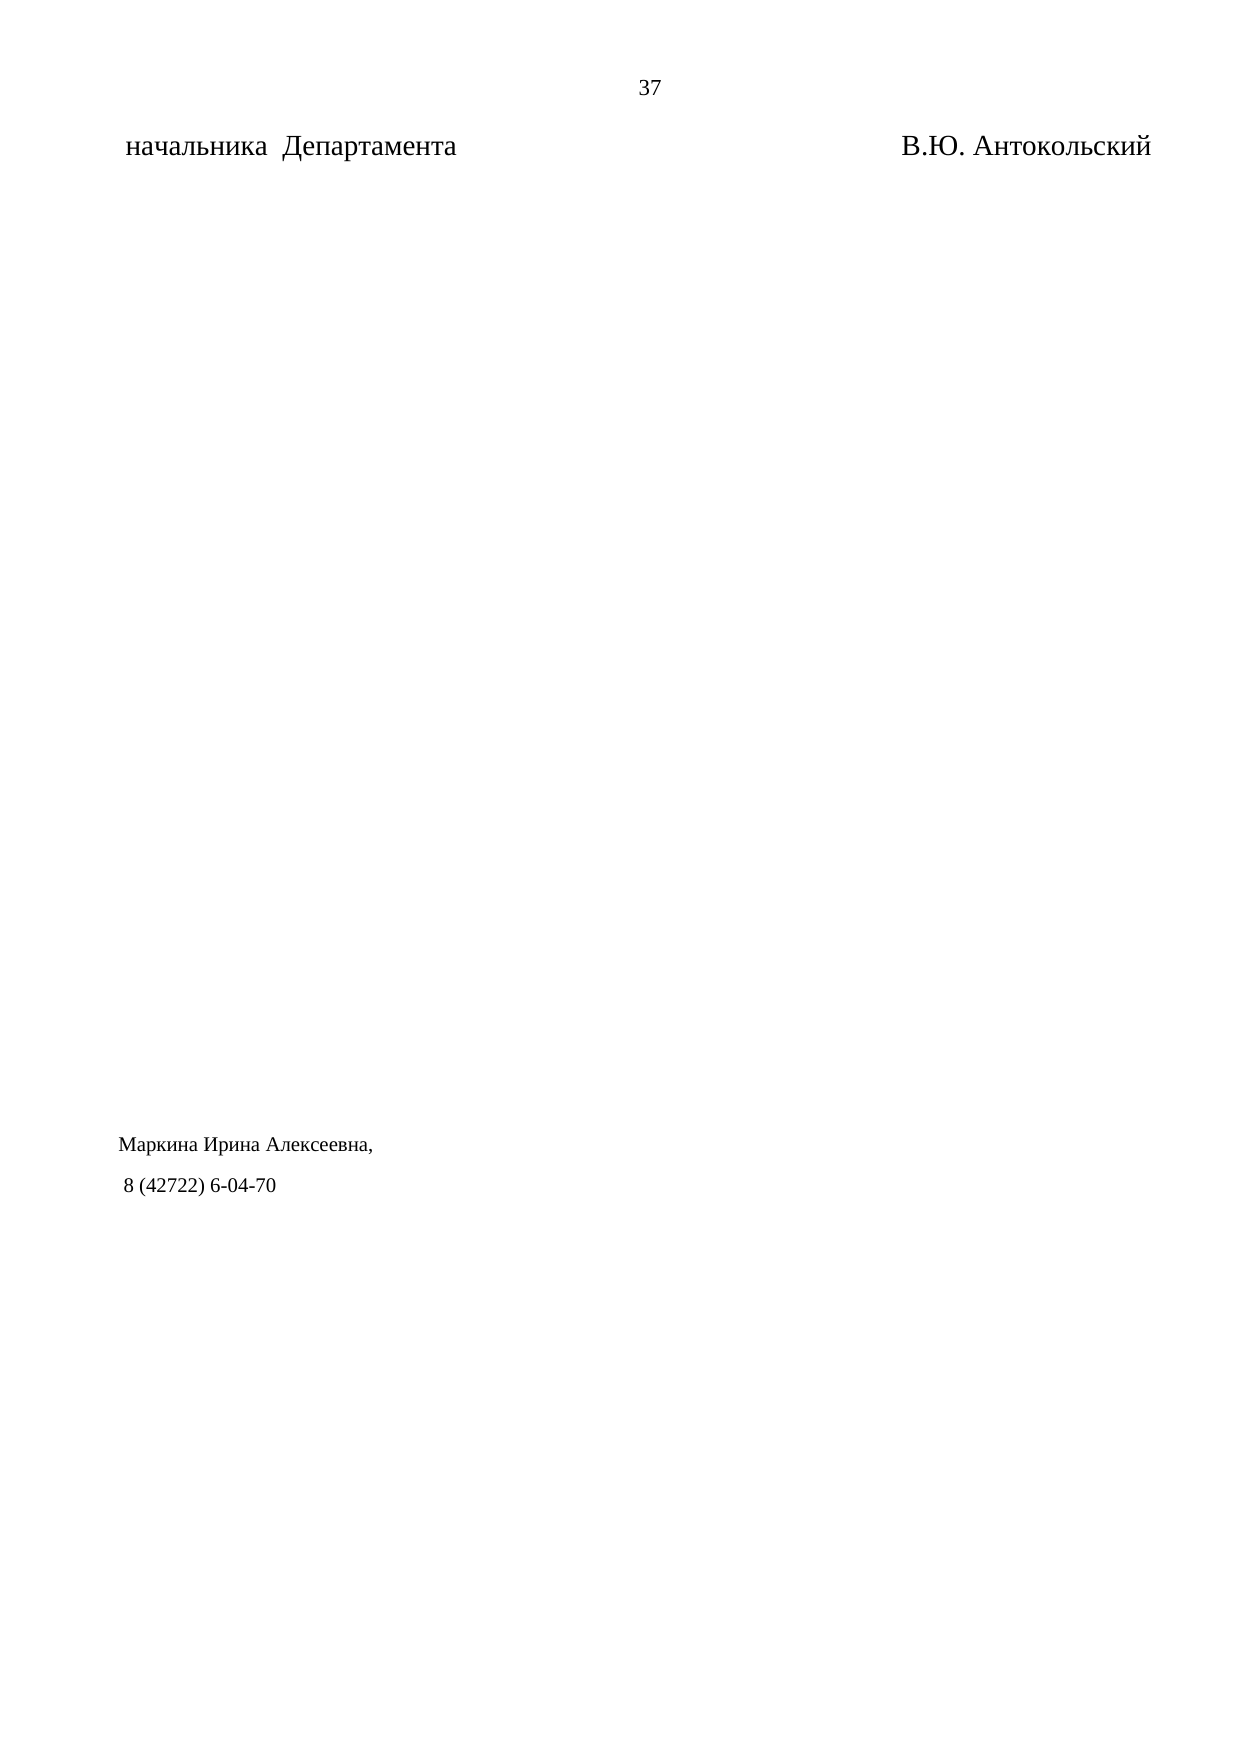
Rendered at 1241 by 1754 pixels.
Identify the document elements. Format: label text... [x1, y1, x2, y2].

text 8 (42722) 6-04-70 [118, 1173, 1181, 1197]
text начальника Департамента В.Ю. Антокольский [118, 128, 1181, 162]
text Маркина Ирина Алексеевна, [118, 1132, 1181, 1156]
